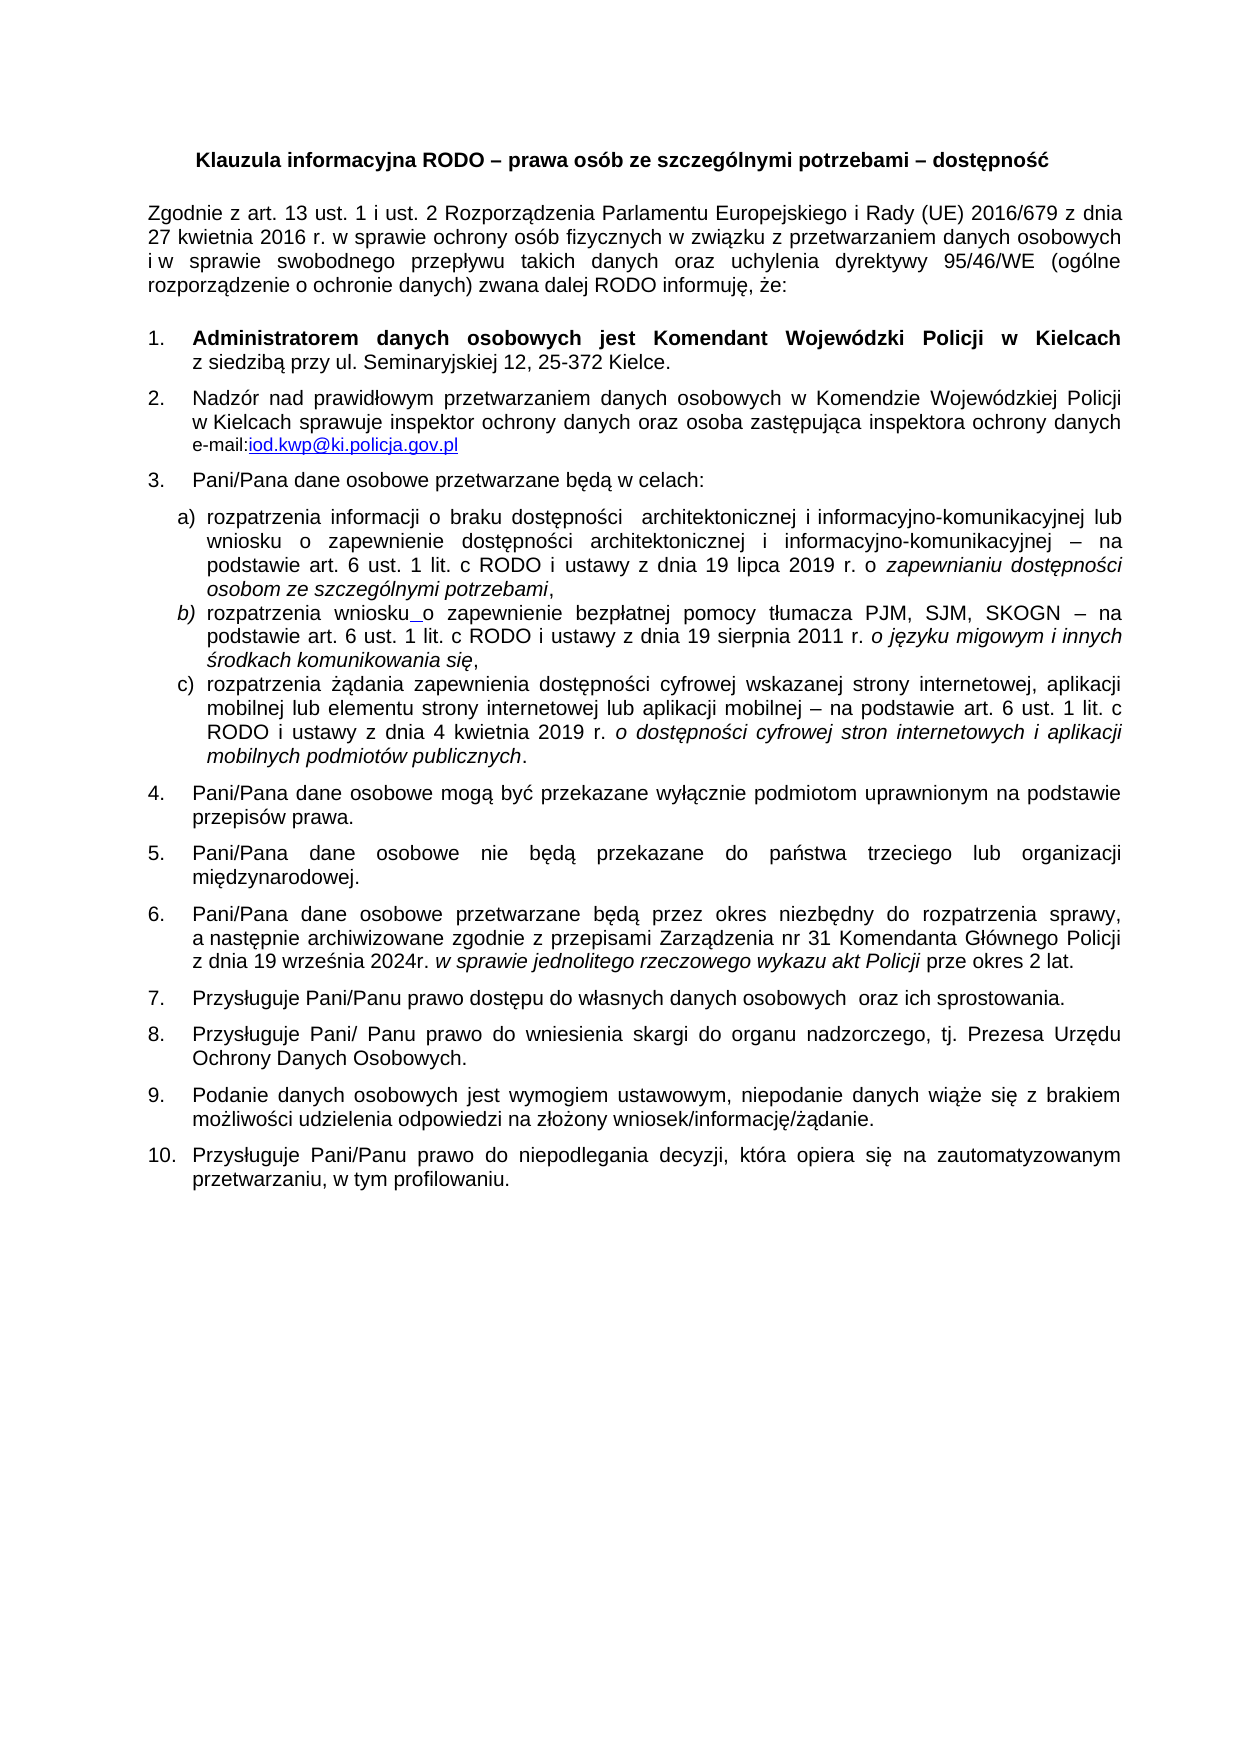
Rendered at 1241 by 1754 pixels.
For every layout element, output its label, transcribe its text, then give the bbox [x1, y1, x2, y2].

text Zgodnie z art. 13 ust. 1 i ust. 2 Rozporządzenia Parlamentu Europejskiego i Rady (UE) 2016/679 z dnia 27 kwietnia 2016 r. w sprawie ochrony osób fizycznych w związku z przetwarzaniem danych osobowych i w sprawie swobodnego przepływu takich danych oraz uchylenia dyrektywy 95/46/WE (ogólne rozporządzenie o ochronie danych) zwana dalej RODO informuję, że: [148, 201, 1122, 297]
list Przysługuje Pani/Panu prawo dostępu do własnych danych osobowych oraz ich sprostowania. [148, 986, 1122, 1010]
list Podanie danych osobowych jest wymogiem ustawowym, niepodanie danych wiąże się z brakiem możliwości udzielenia odpowiedzi na złożony wniosek/informację/żądanie. [148, 1083, 1122, 1131]
list Pani/Pana dane osobowe mogą być przekazane wyłącznie podmiotom uprawnionym na podstawie przepisów prawa. [148, 781, 1122, 828]
list Pani/Pana dane osobowe przetwarzane będą w celach: [148, 468, 1122, 492]
text Klauzula informacyjna RODO – prawa osób ze szczególnymi potrzebami – dostępność [148, 148, 1097, 172]
list Nadzór nad prawidłowym przetwarzaniem danych osobowych w Komendzie Wojewódzkiej Policji w Kielcach sprawuje inspektor ochrony danych oraz osoba zastępująca inspektora ochrony danych e-mail:iod.kwp@ki.policja.gov.pl [148, 386, 1122, 456]
list Pani/Pana dane osobowe nie będą przekazane do państwa trzeciego lub organizacji międzynarodowej. [148, 841, 1122, 889]
list rozpatrzenia informacji o braku dostępności architektonicznej i informacyjno-komunikacyjnej lub wniosku o zapewnienie dostępności architektonicznej i informacyjno-komunikacyjnej – na podstawie art. 6 ust. 1 lit. c RODO i ustawy z dnia 19 lipca 2019 r. o zapewnianiu dostępności osobom ze szczególnymi potrzebami, [177, 504, 1122, 600]
list rozpatrzenia żądania zapewnienia dostępności cyfrowej wskazanej strony internetowej, aplikacji mobilnej lub elementu strony internetowej lub aplikacji mobilnej – na podstawie art. 6 ust. 1 lit. c RODO i ustawy z dnia 4 kwietnia 2019 r. o dostępności cyfrowej stron internetowych i aplikacji mobilnych podmiotów publicznych. [177, 672, 1122, 768]
list Pani/Pana dane osobowe przetwarzane będą przez okres niezbędny do rozpatrzenia sprawy, a następnie archiwizowane zgodnie z przepisami Zarządzenia nr 31 Komendanta Głównego Policji z dnia 19 września 2024r. w sprawie jednolitego rzeczowego wykazu akt Policji prze okres 2 lat. [148, 901, 1122, 973]
list Przysługuje Pani/Panu prawo do niepodlegania decyzji, która opiera się na zautomatyzowanym przetwarzaniu, w tym profilowaniu. [148, 1143, 1122, 1191]
list rozpatrzenia wniosku o zapewnienie bezpłatnej pomocy tłumacza PJM, SJM, SKOGN – na podstawie art. 6 ust. 1 lit. c RODO i ustawy z dnia 19 sierpnia 2011 r. o języku migowym i innych środkach komunikowania się, [177, 600, 1122, 672]
list Przysługuje Pani/ Panu prawo do wniesienia skargi do organu nadzorczego, tj. Prezesa Urzędu Ochrony Danych Osobowych. [148, 1022, 1122, 1070]
list Administratorem danych osobowych jest Komendant Wojewódzki Policji w Kielcach z siedzibą przy ul. Seminaryjskiej 12, 25-372 Kielce. [148, 326, 1122, 374]
